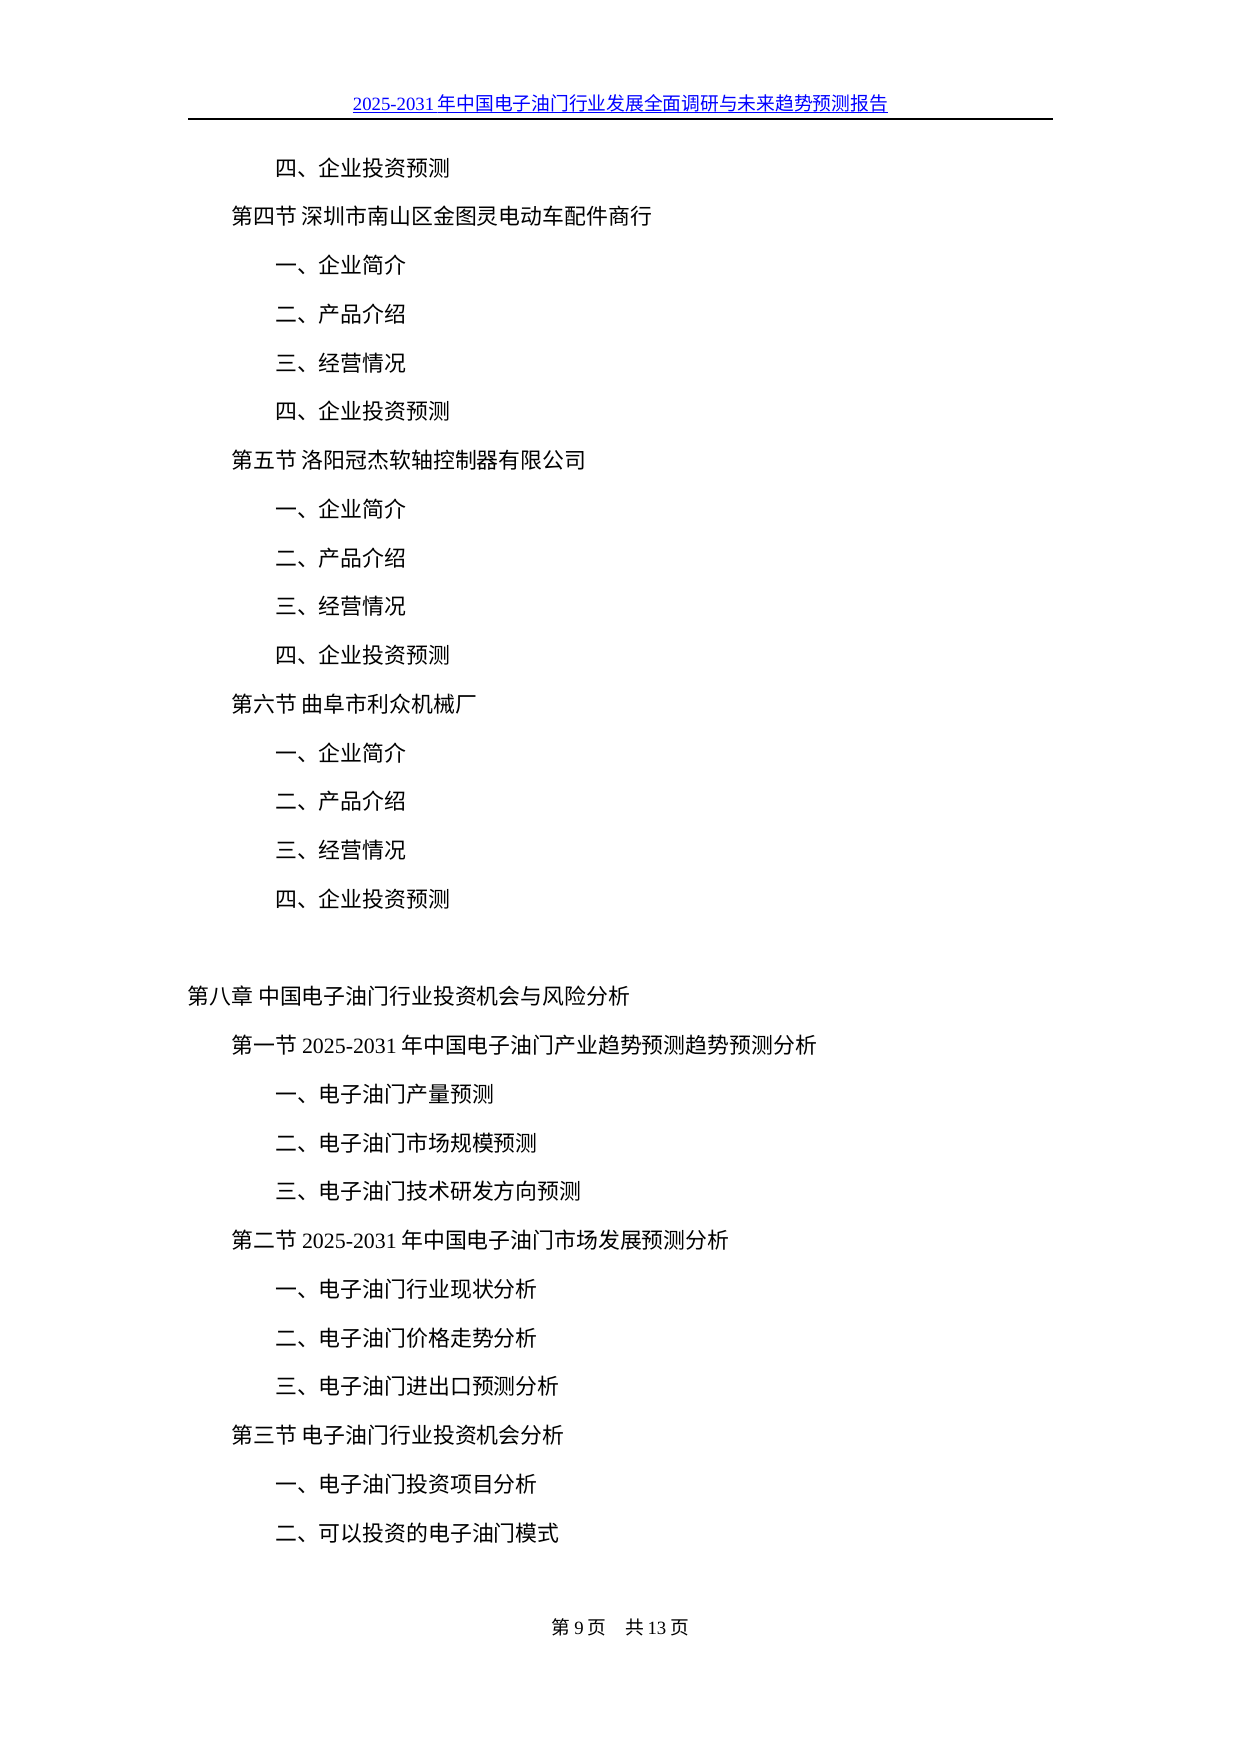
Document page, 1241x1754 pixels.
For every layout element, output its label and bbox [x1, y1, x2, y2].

text [187, 150, 1053, 1548]
